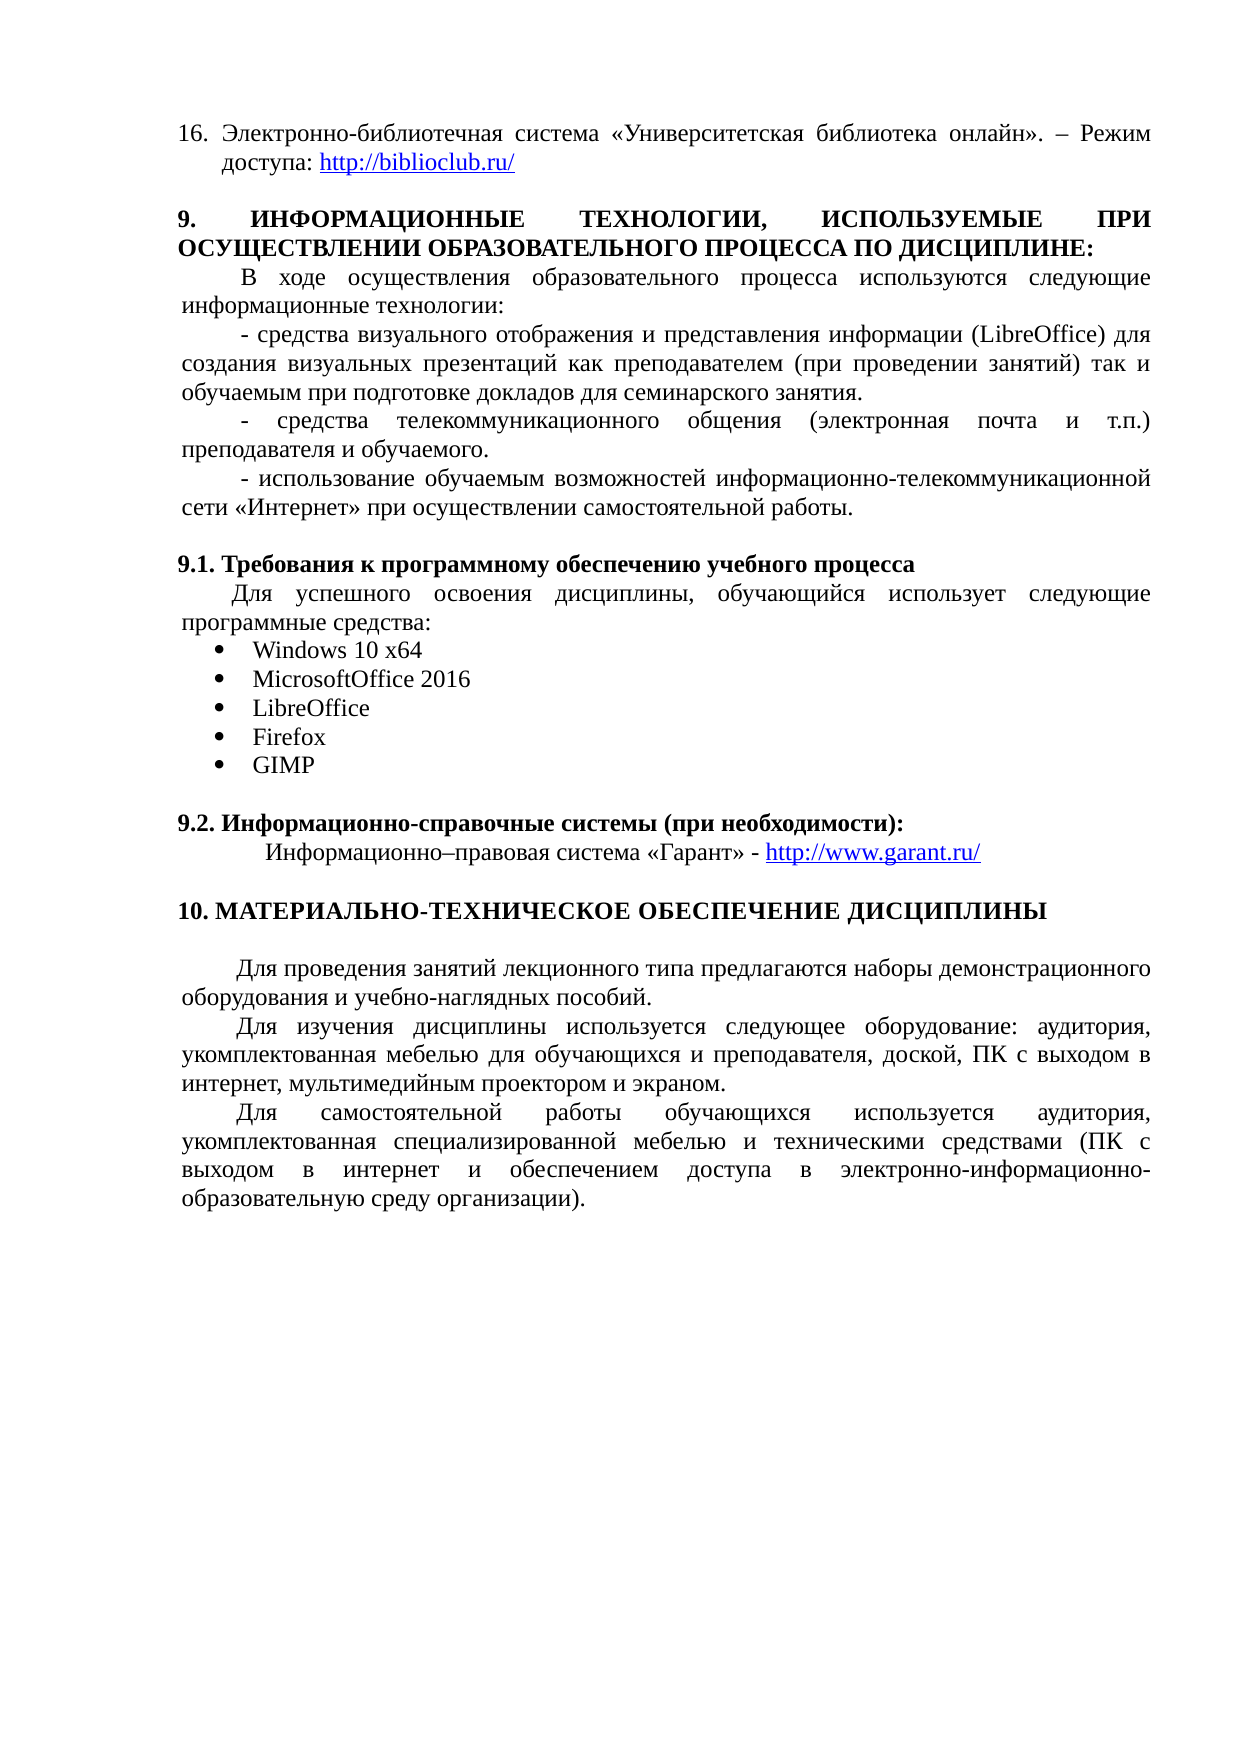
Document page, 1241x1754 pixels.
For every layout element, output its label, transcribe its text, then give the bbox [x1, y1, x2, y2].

list LibreOffice [215, 693, 1152, 722]
list Электронно-библиотечная система «Университетская библиотека онлайн». – Режим доступа: http://biblioclub.ru/ [177, 118, 1152, 176]
list GIMP [215, 751, 1152, 779]
text - средства визуального отображения и представления информации (LibreOffice) для создания визуальных презентаций как преподавателем (при проведении занятий) так и обучаемым при подготовке докладов для семинарского занятия. [181, 319, 1152, 406]
list Windows 10 x64 [215, 636, 1152, 664]
text Информационно–правовая система «Гарант» - http://www.garant.ru/ [215, 837, 1152, 866]
text Для успешного освоения дисциплины, обучающийся использует следующие программные средства: [181, 578, 1152, 636]
text - использование обучаемым возможностей информационно-телекоммуникационной сети «Интернет» при осуществлении самостоятельной работы. [181, 463, 1152, 521]
text В ходе осуществления образовательного процесса используются следующие информационные технологии: [181, 262, 1152, 319]
list Firefox [215, 722, 1152, 751]
text Для самостоятельной работы обучающихся используется аудитория, укомплектованная специализированной мебелью и техническими средствами (ПК с выходом в интернет и обеспечением доступа в электронно-информационно-образовательную среду организации). [181, 1097, 1152, 1212]
text 10. МАТЕРИАЛЬНО-ТЕХНИЧЕСКОЕ ОБЕСПЕЧЕНИЕ ДИСЦИПЛИНЫ [177, 896, 1152, 924]
text 9.2. Информационно-справочные системы (при необходимости): [177, 808, 1152, 837]
list MicrosoftOffice 2016 [215, 664, 1152, 693]
text - средства телекоммуникационного общения (электронная почта и т.п.) преподавателя и обучаемого. [181, 406, 1152, 463]
text Для изучения дисциплины используется следующее оборудование: аудитория, укомплектованная мебелью для обучающихся и преподавателя, доской, ПК с выходом в интернет, мультимедийным проектором и экраном. [181, 1011, 1152, 1097]
text 9.1. Требования к программному обеспечению учебного процесса [177, 549, 1152, 578]
text Для проведения занятий лекционного типа предлагаются наборы демонстрационного оборудования и учебно-наглядных пособий. [181, 953, 1152, 1011]
text 9. ИНФОРМАЦИОННЫЕ ТЕХНОЛОГИИ, ИСПОЛЬЗУЕМЫЕ ПРИ ОСУЩЕСТВЛЕНИИ ОБРАЗОВАТЕЛЬНОГО ПРОЦЕССА ПО ДИСЦИПЛИНЕ: [177, 204, 1152, 262]
